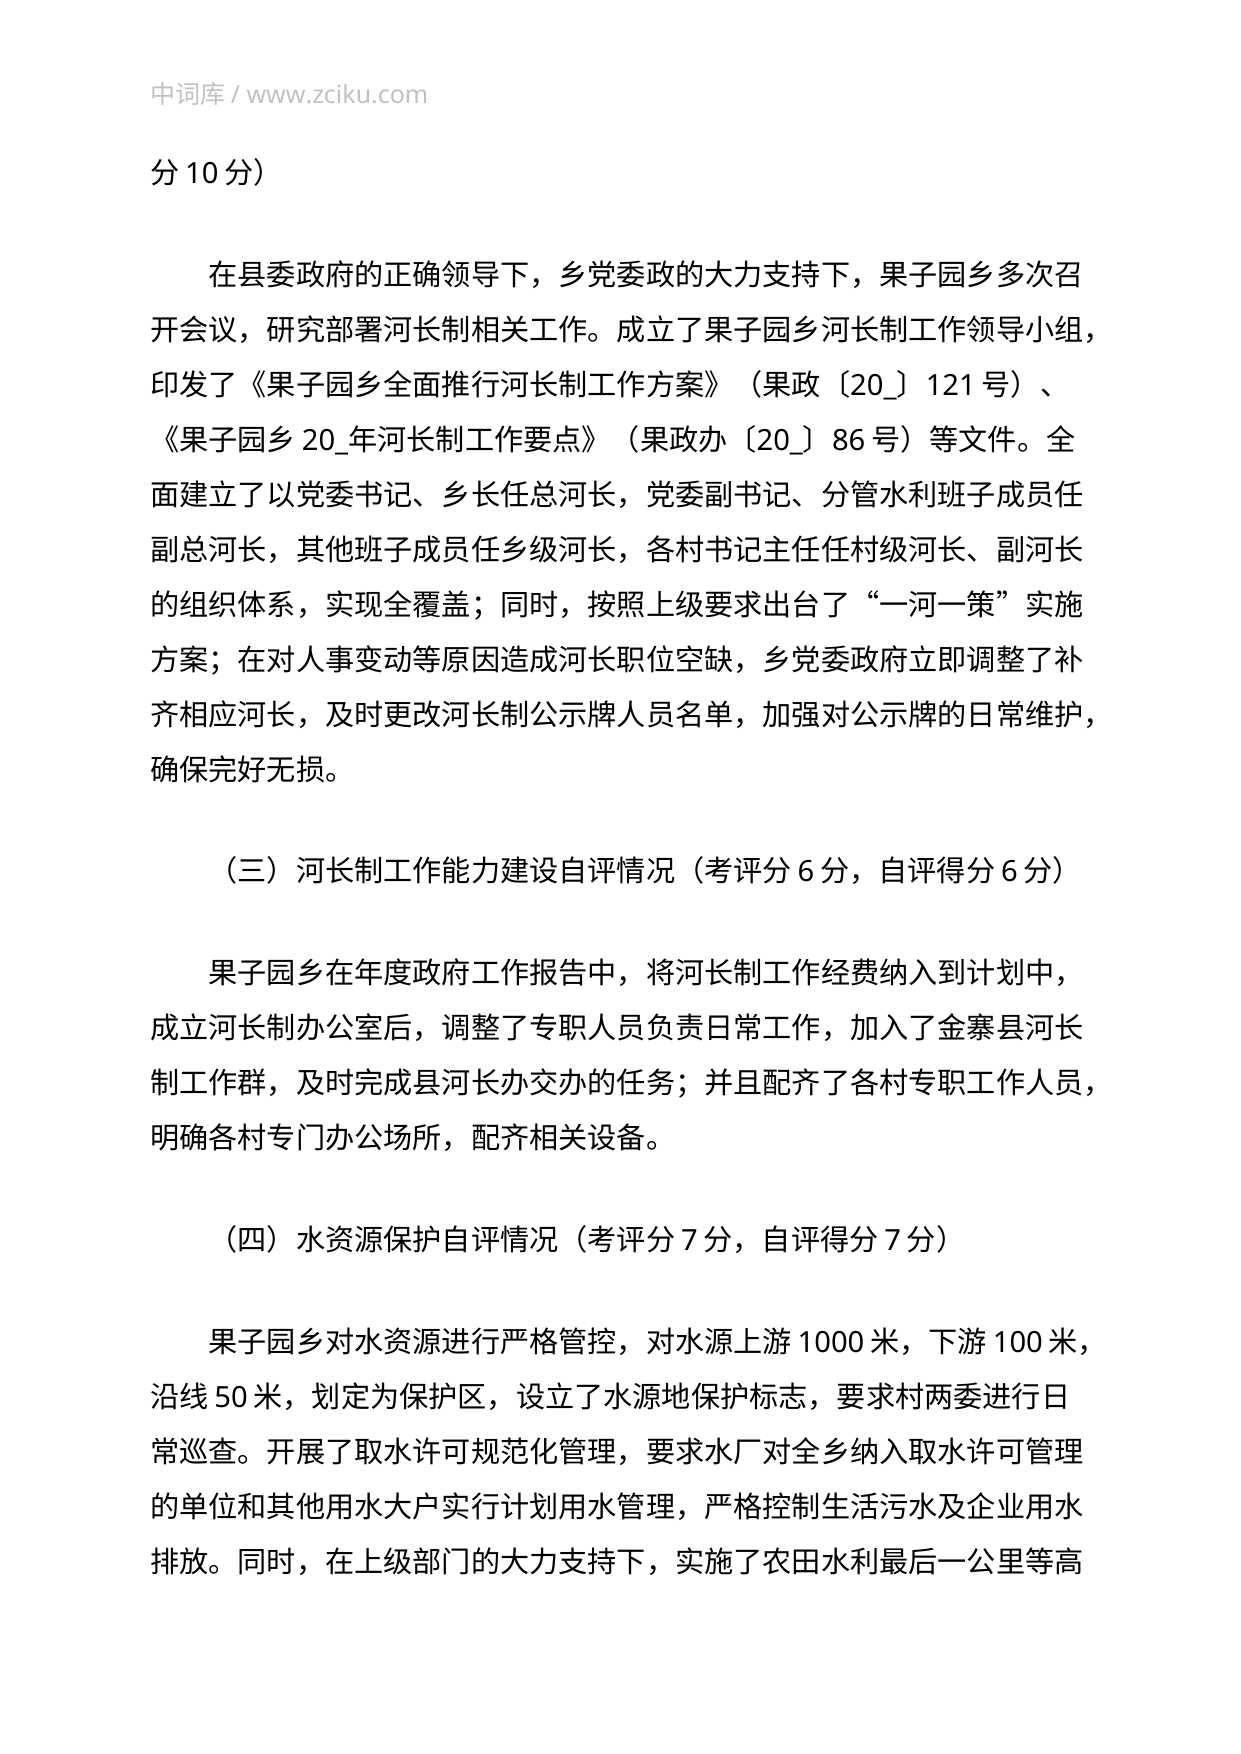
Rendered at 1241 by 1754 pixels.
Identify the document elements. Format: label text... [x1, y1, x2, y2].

text （四）水资源保护自评情况（考评分7分，自评得分7分） [150, 1216, 1090, 1259]
text （三）河长制工作能力建设自评情况（考评分6分，自评得分6分） [150, 848, 1090, 890]
text 在县委政府的正确领导下，乡党委政的大力支持下，果子园乡多次召开会议，研究部署河长制相关工作。成立了果子园乡河长制工作领导小组，印发了《果子园乡全面推行河长制工作方案》（果政〔20_〕121号）、《果子园乡20_年河长制工作要点》（果政办〔20_〕86号）等文件。全面建立了以党委书记、乡长任总河长，党委副书记、分管水利班子成员任副总河长，其他班子成员任乡级河长，各村书记主任任村级河长、副河长的组织体系，实现全覆盖；同时，按照上级要求出台了“一河一策”实施方案；在对人事变动等原因造成河长职位空缺，乡党委政府立即调整了补齐相应河长，及时更改河长制公示牌人员名单，加强对公示牌的日常维护，确保完好无损。 [150, 252, 1090, 788]
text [150, 150, 1090, 192]
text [150, 1318, 1090, 1581]
text 果子园乡在年度政府工作报告中，将河长制工作经费纳入到计划中，成立河长制办公室后，调整了专职人员负责日常工作，加入了金寨县河长制工作群，及时完成县河长办交办的任务；并且配齐了各村专职工作人员，明确各村专门办公场所，配齐相关设备。 [150, 950, 1090, 1157]
